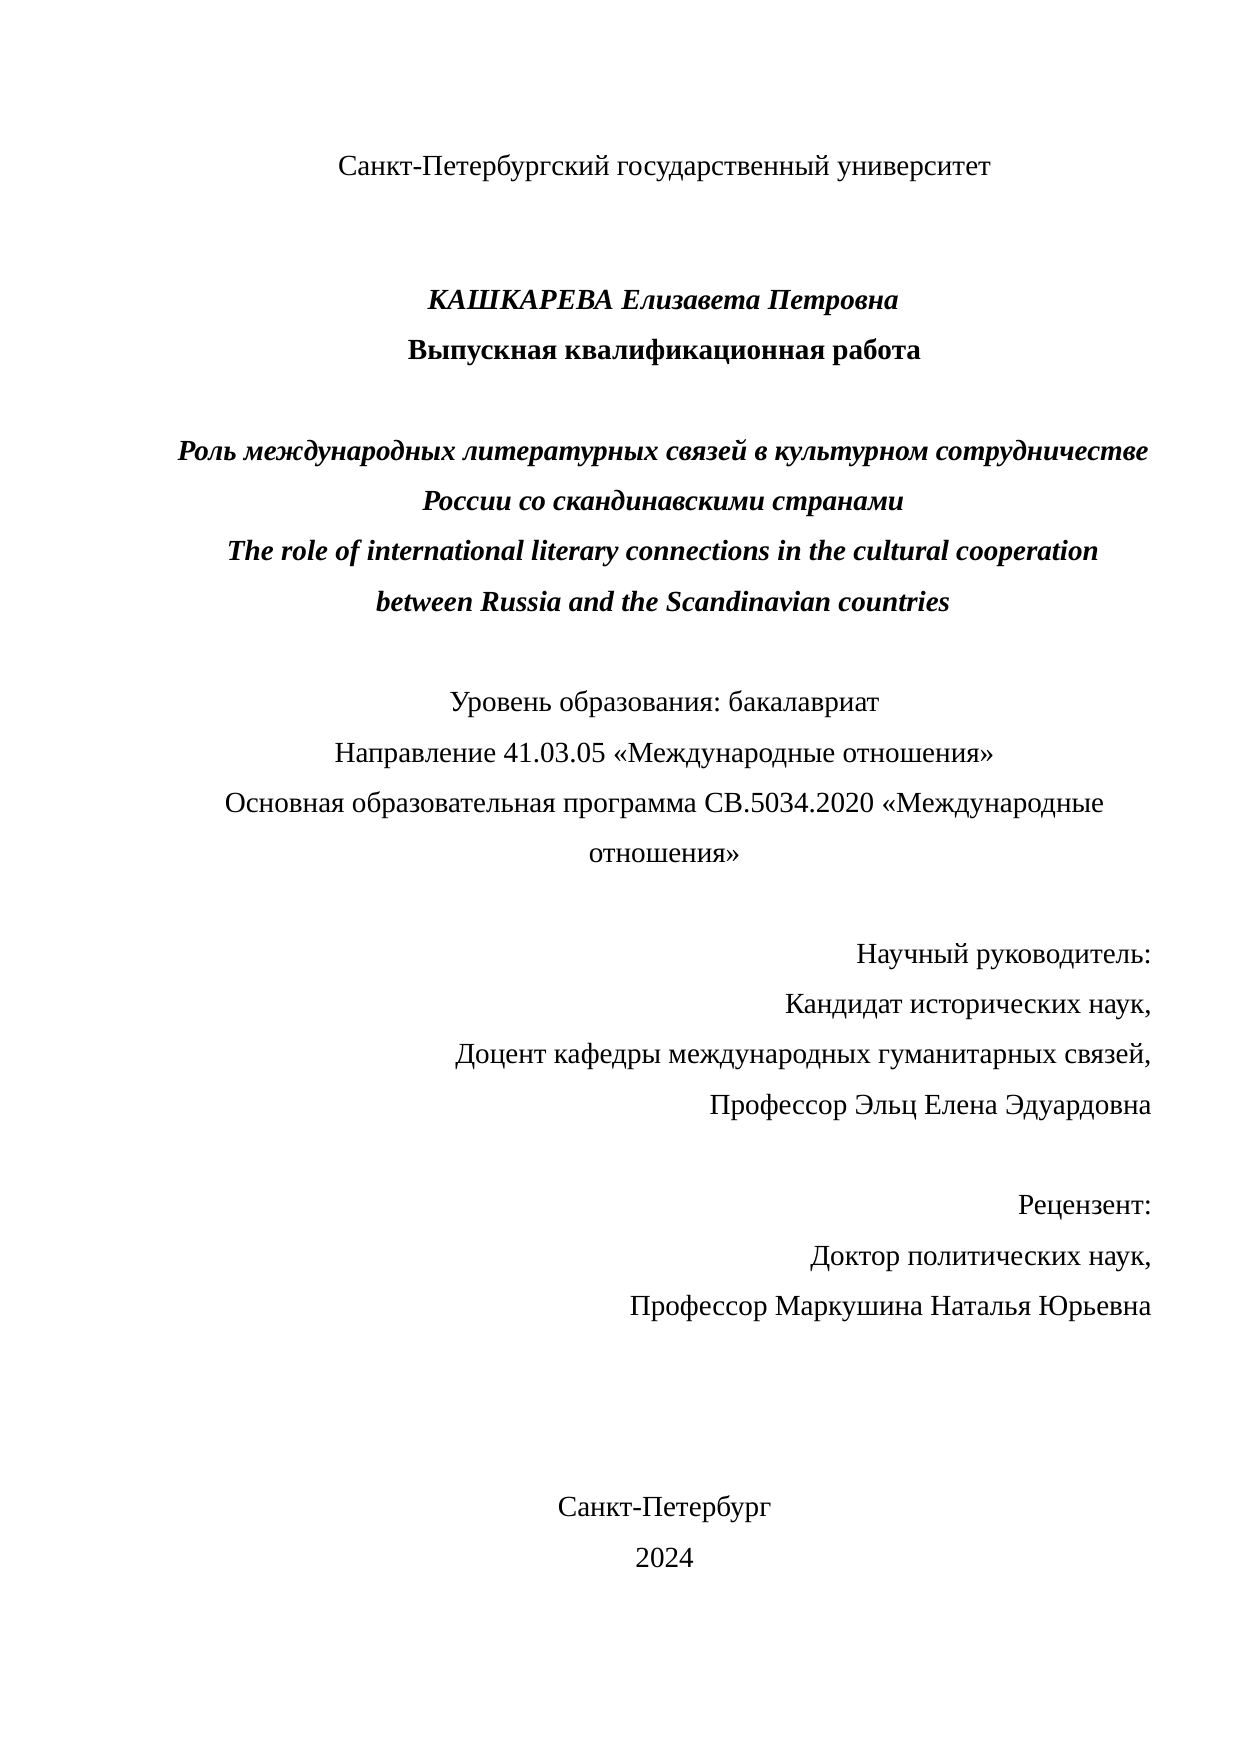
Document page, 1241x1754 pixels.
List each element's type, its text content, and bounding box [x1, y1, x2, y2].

text Доктор политических наук, Профессор Маркушина Наталья Юрьевна [177, 1238, 1152, 1322]
text Кандидат исторических наук, Доцент кафедры международных гуманитарных связей, [177, 986, 1152, 1070]
text Научный руководитель: [177, 936, 1152, 969]
text Направление 41.03.05 «Международные отношения» [177, 735, 1152, 768]
text Рецензент: [177, 1187, 1152, 1221]
text КАШКАРЕВА Елизавета Петровна [177, 282, 1152, 315]
text Роль международных литературных связей в культурном сотрудничестве России со скандинавскими странами [177, 433, 1152, 517]
text Санкт-Петербургский государственный университет [177, 148, 1152, 181]
text Уровень образования: бакалавриат [177, 684, 1152, 718]
text Санкт-Петербург [177, 1489, 1152, 1523]
text The role of international literary connections in the cultural cooperation between Russia and the Scandinavian countries [177, 533, 1152, 617]
text Основная образовательная программа CB.5034.2020 «Международные отношения» [177, 785, 1152, 869]
text Выпускная квалификационная работа [177, 332, 1152, 366]
text Профессор Эльц Елена Эдуардовна [177, 1087, 1152, 1120]
text 2024 [177, 1540, 1152, 1573]
